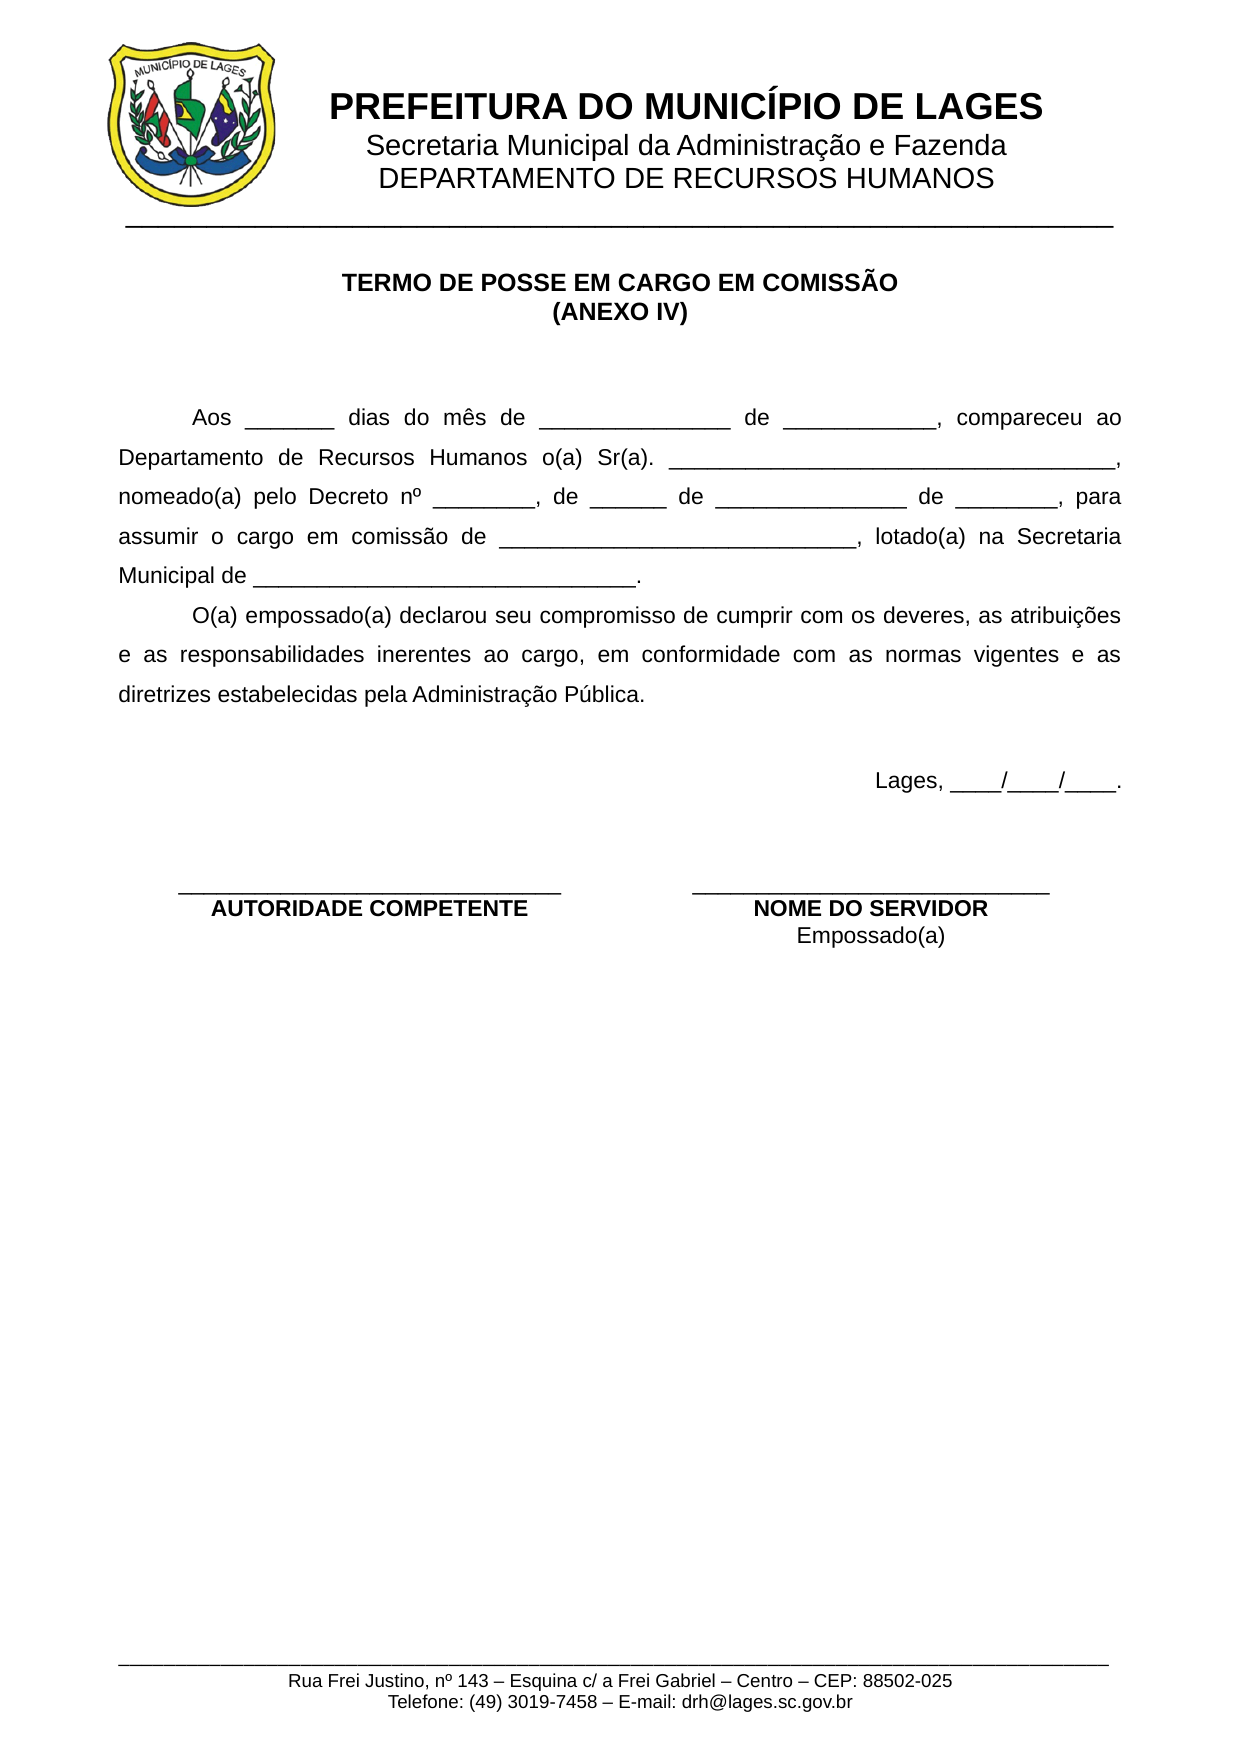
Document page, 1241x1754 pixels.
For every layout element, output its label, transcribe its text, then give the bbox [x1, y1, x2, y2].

text Aos _______ dias do mês de _______________ de ____________, compareceu ao Departamento de Recursos Humanos o(a) Sr(a). ___________________________________, nomeado(a) pelo Decreto nº ________, de ______ de _______________ de ________, para assumir o cargo em comissão de ____________________________, lotado(a) na Secretaria Municipal de ______________________________. [118, 404, 1122, 588]
text O(a) empossado(a) declarou seu compromisso de cumprir com os deveres, as atribuições e as responsabilidades inerentes ao cargo, em conformidade com as normas vigentes e as diretrizes estabelecidas pela Administração Pública. [118, 602, 1122, 707]
text Lages, ____/____/____. [118, 767, 1122, 793]
text TERMO DE POSSE EM CARGO EM COMISSÃO [118, 268, 1122, 296]
table_header ____________________________ NOME DO SERVIDOR Empossado(a) [620, 869, 1122, 948]
picture [107, 42, 276, 207]
table_header ______________________________ AUTORIDADE COMPETENTE [119, 869, 620, 948]
text (ANEXO IV) [118, 296, 1122, 325]
